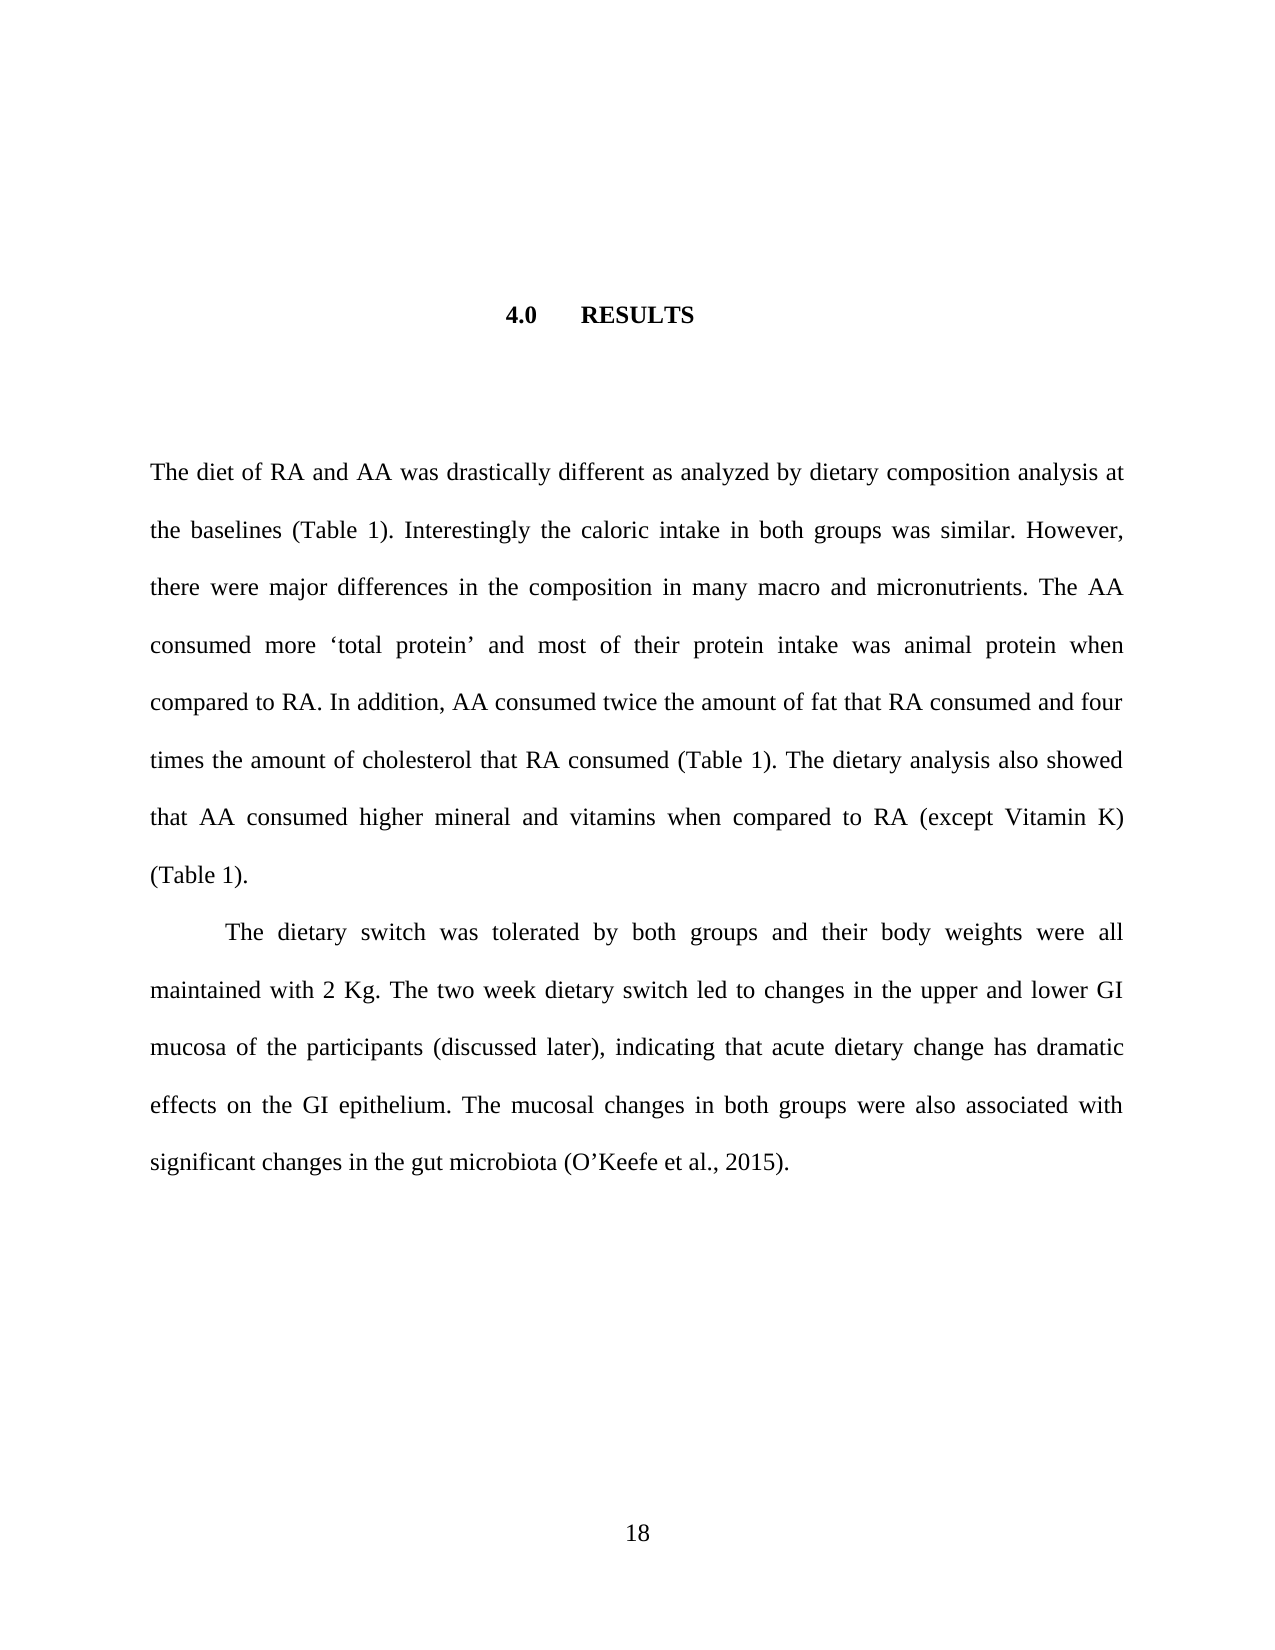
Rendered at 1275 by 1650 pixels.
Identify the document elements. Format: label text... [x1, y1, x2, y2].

subtitle RESULTS [75, 300, 1125, 329]
text The diet of RA and AA was drastically different as analyzed by dietary composition analysis at the baselines (Table 1). Interestingly the caloric intake in both groups was similar. However, there were major differences in the composition in many macro and micronutrients. The AA consumed more ‘total protein’ and most of their protein intake was animal protein when compared to RA. In addition, AA consumed twice the amount of fat that RA consumed and four times the amount of cholesterol that RA consumed (Table 1). The dietary analysis also showed that AA consumed higher mineral and vitamins when compared to RA (except Vitamin K) (Table 1). [150, 457, 1125, 889]
text The dietary switch was tolerated by both groups and their body weights were all maintained with 2 Kg. The two week dietary switch led to changes in the upper and lower GI mucosa of the participants (discussed later), indicating that acute dietary change has dramatic effects on the GI epithelium. The mucosal changes in both groups were also associated with significant changes in the gut microbiota (O’Keefe et al., 2015). [150, 917, 1125, 1176]
